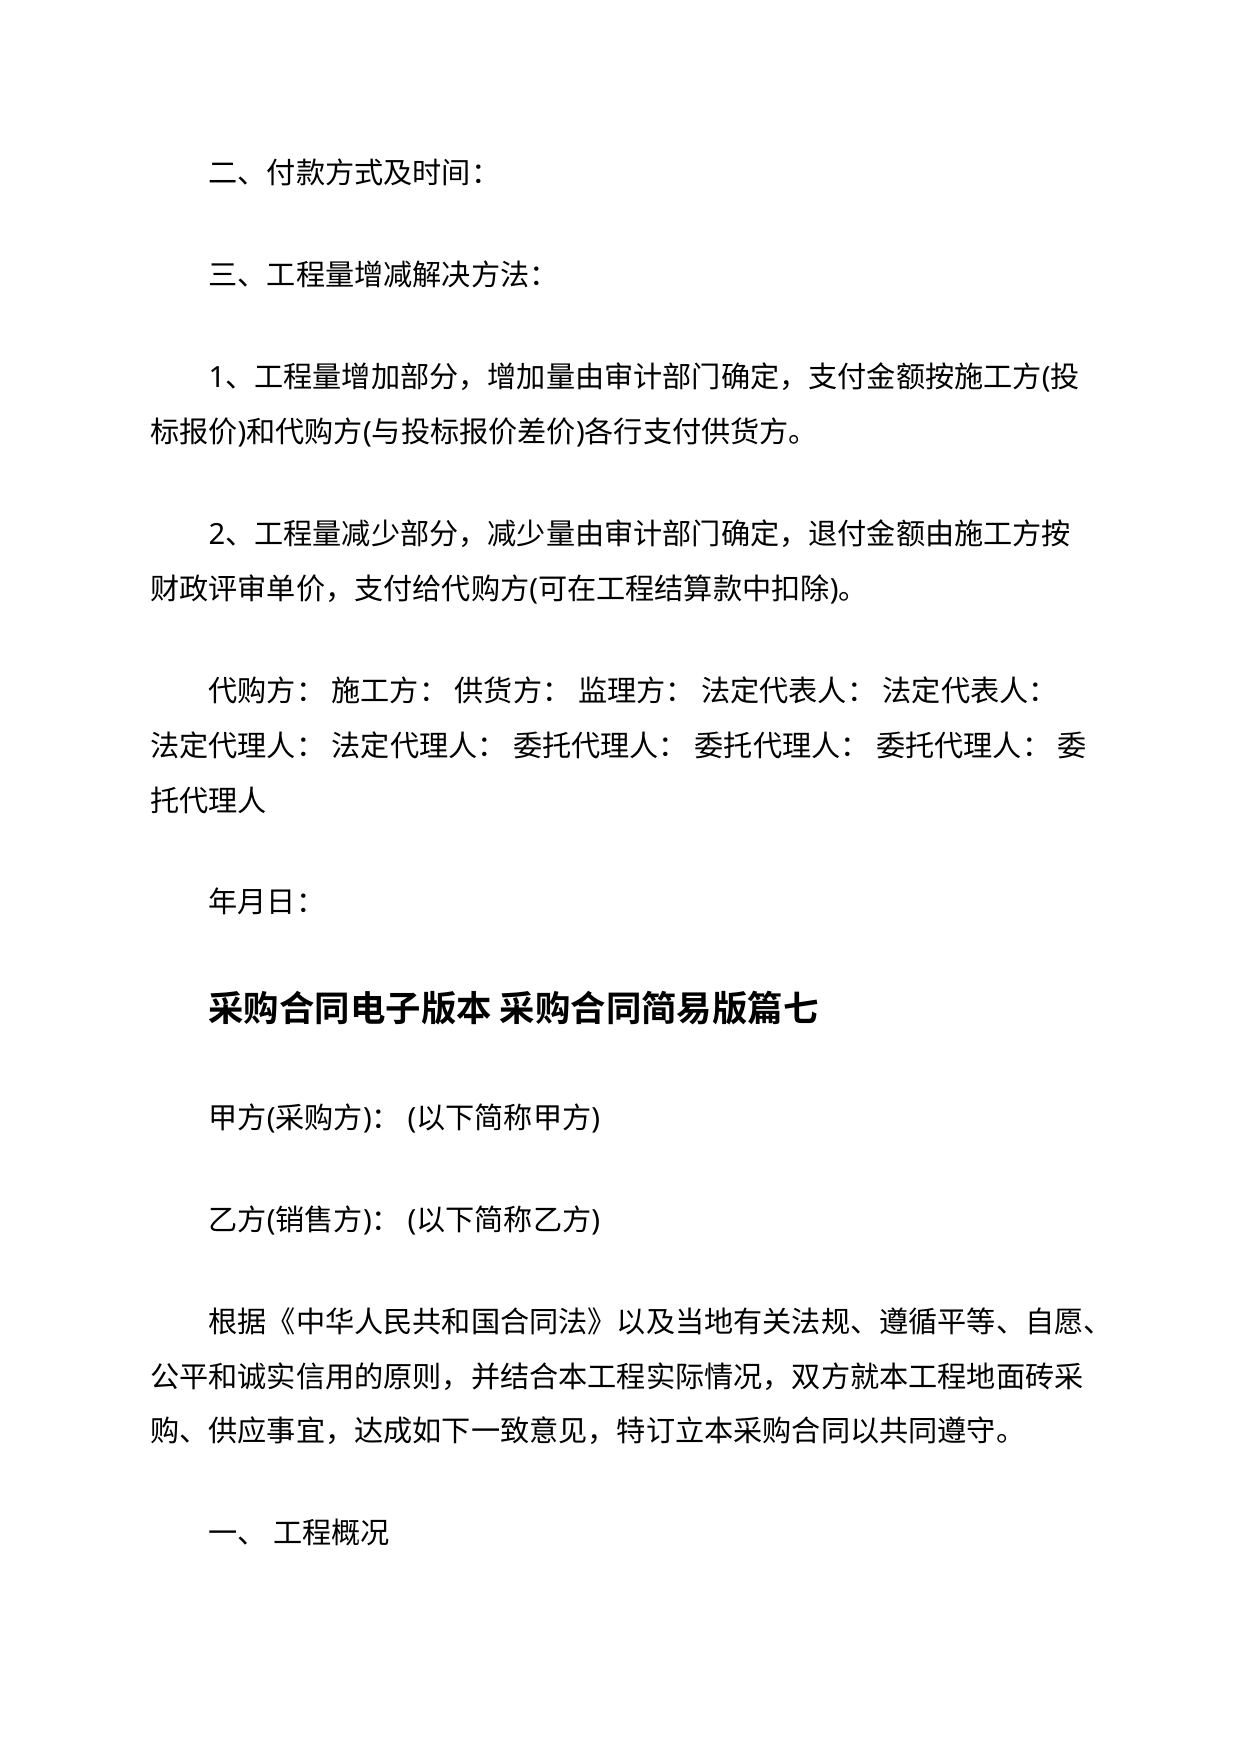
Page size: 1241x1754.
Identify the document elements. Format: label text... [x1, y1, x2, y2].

text 2、工程量减少部分，减少量由审计部门确定，退付金额由施工方按财政评审单价，支付给代购方(可在工程结算款中扣除)。 [150, 511, 1090, 608]
text 代购方： 施工方： 供货方： 监理方： 法定代表人： 法定代表人： 法定代理人： 法定代理人： 委托代理人： 委托代理人： 委托代理人： 委托代理人 [150, 667, 1090, 819]
text 采购合同电子版本 采购合同简易版篇七 [150, 981, 1090, 1032]
text 1、工程量增加部分，增加量由审计部门确定，支付金额按施工方(投标报价)和代购方(与投标报价差价)各行支付供货方。 [150, 353, 1090, 451]
text 年月日： [150, 879, 1090, 921]
text 二、付款方式及时间： [150, 150, 1090, 192]
text 一、 工程概况 [150, 1510, 1090, 1552]
text 根据《中华人民共和国合同法》以及当地有关法规、遵循平等、自愿、公平和诚实信用的原则，并结合本工程实际情况，双方就本工程地面砖采购、供应事宜，达成如下一致意见，特订立本采购合同以共同遵守。 [150, 1298, 1090, 1450]
text 甲方(采购方)： (以下简称甲方) [150, 1094, 1090, 1137]
text 三、工程量增减解决方法： [150, 252, 1090, 294]
text 乙方(销售方)： (以下简称乙方) [150, 1196, 1090, 1239]
